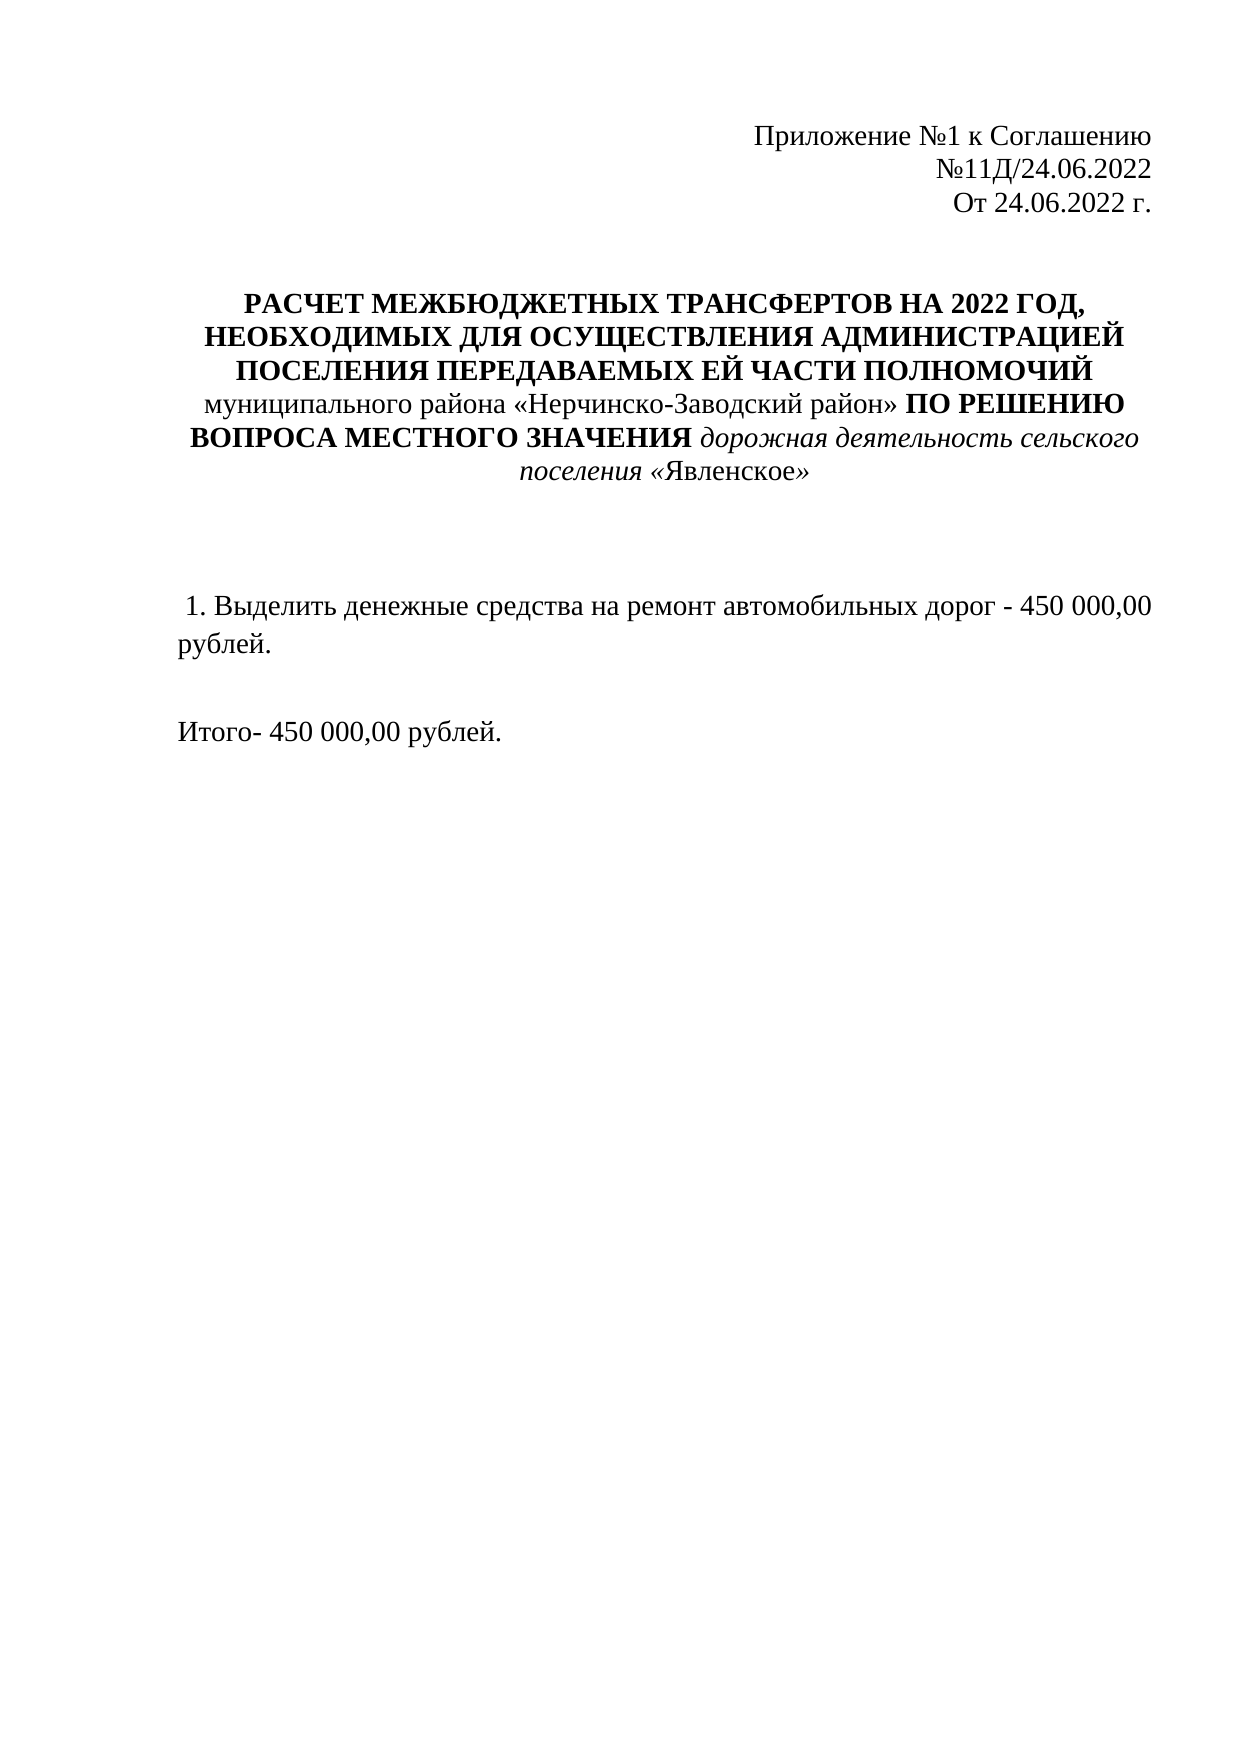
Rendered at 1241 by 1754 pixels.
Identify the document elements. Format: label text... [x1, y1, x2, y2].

text Приложение №1 к Соглашению [177, 118, 1152, 152]
text №11Д/24.06.2022 [177, 152, 1152, 185]
text 1. Выделить денежные средства на ремонт автомобильных дорог - 450 000,00 рублей. [177, 588, 1152, 660]
text От 24.06.2022 г. [177, 185, 1152, 219]
text Итого- 450 000,00 рублей. [177, 714, 1152, 747]
text РАСЧЕТ МЕЖБЮДЖЕТНЫХ ТРАНСФЕРТОВ НА 2022 ГОД, НЕОБХОДИМЫХ ДЛЯ ОСУЩЕСТВЛЕНИЯ АДМИНИСТРАЦИЕЙ ПОСЕЛЕНИЯ ПЕРЕДАВАЕМЫХ ЕЙ ЧАСТИ ПОЛНОМОЧИЙ муниципального района «Нерчинско-Заводский район» ПО РЕШЕНИЮ ВОПРОСА МЕСТНОГО ЗНАЧЕНИЯ дорожная деятельность сельского поселения «Явленское» [177, 286, 1152, 487]
